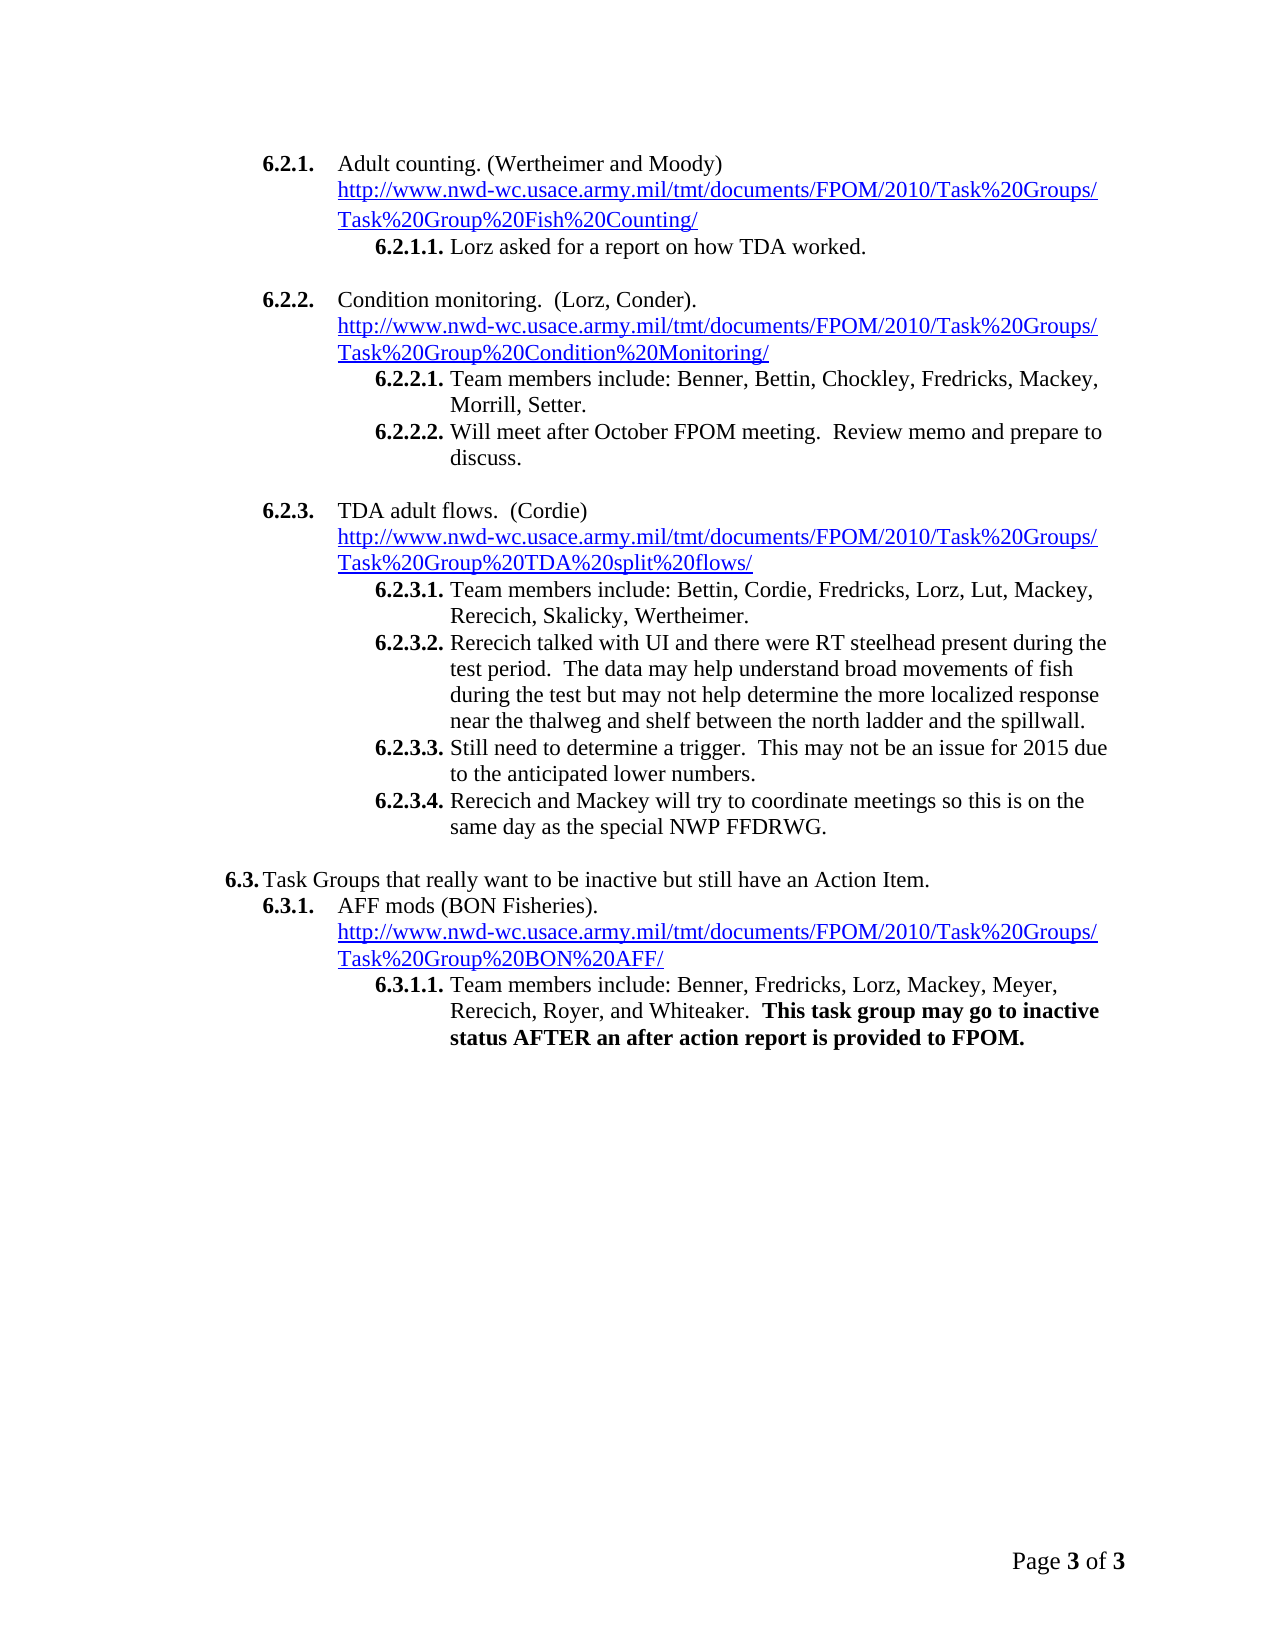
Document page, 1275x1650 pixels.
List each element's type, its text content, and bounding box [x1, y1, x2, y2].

list Team members include: Bettin, Cordie, Fredricks, Lorz, Lut, Mackey, Rerecich, Skalicky, Wertheimer. [375, 576, 1125, 628]
list Lorz asked for a report on how TDA worked. [375, 233, 1125, 259]
list AFF mods (BON Fisheries). http://www.nwd-wc.usace.army.mil/tmt/documents/FPOM/2010/Task%20Groups/Task%20Group%20BON%20AFF/ [262, 892, 1125, 971]
list Team members include: Benner, Fredricks, Lorz, Mackey, Meyer, Rerecich, Royer, and Whiteaker. This task group may go to inactive status AFTER an after action report is provided to FPOM. [375, 971, 1125, 1050]
list Still need to determine a trigger. This may not be an issue for 2015 due to the anticipated lower numbers. [375, 734, 1125, 787]
list Team members include: Benner, Bettin, Chockley, Fredricks, Mackey, Morrill, Setter. [375, 365, 1125, 418]
list Task Groups that really want to be inactive but still have an Action Item. [225, 866, 1125, 892]
list Adult counting. (Wertheimer and Moody) http://www.nwd-wc.usace.army.mil/tmt/documents/FPOM/2010/Task%20Groups/Task%20Group%20Fish%20Counting/ [262, 150, 1125, 233]
list Rerecich talked with UI and there were RT steelhead present during the test period. The data may help understand broad movements of fish during the test but may not help determine the more localized response near the thalweg and shelf between the north ladder and the spillwall. [375, 628, 1125, 734]
list Will meet after October FPOM meeting. Review memo and prepare to discuss. [375, 418, 1125, 470]
list Condition monitoring. (Lorz, Conder). http://www.nwd-wc.usace.army.mil/tmt/documents/FPOM/2010/Task%20Groups/Task%20Group%20Condition%20Monitoring/ [262, 286, 1125, 365]
list TDA adult flows. (Cordie) http://www.nwd-wc.usace.army.mil/tmt/documents/FPOM/2010/Task%20Groups/Task%20Group%20TDA%20split%20flows/ [262, 497, 1125, 576]
list Rerecich and Mackey will try to coordinate meetings so this is on the same day as the special NWP FFDRWG. [375, 787, 1125, 839]
